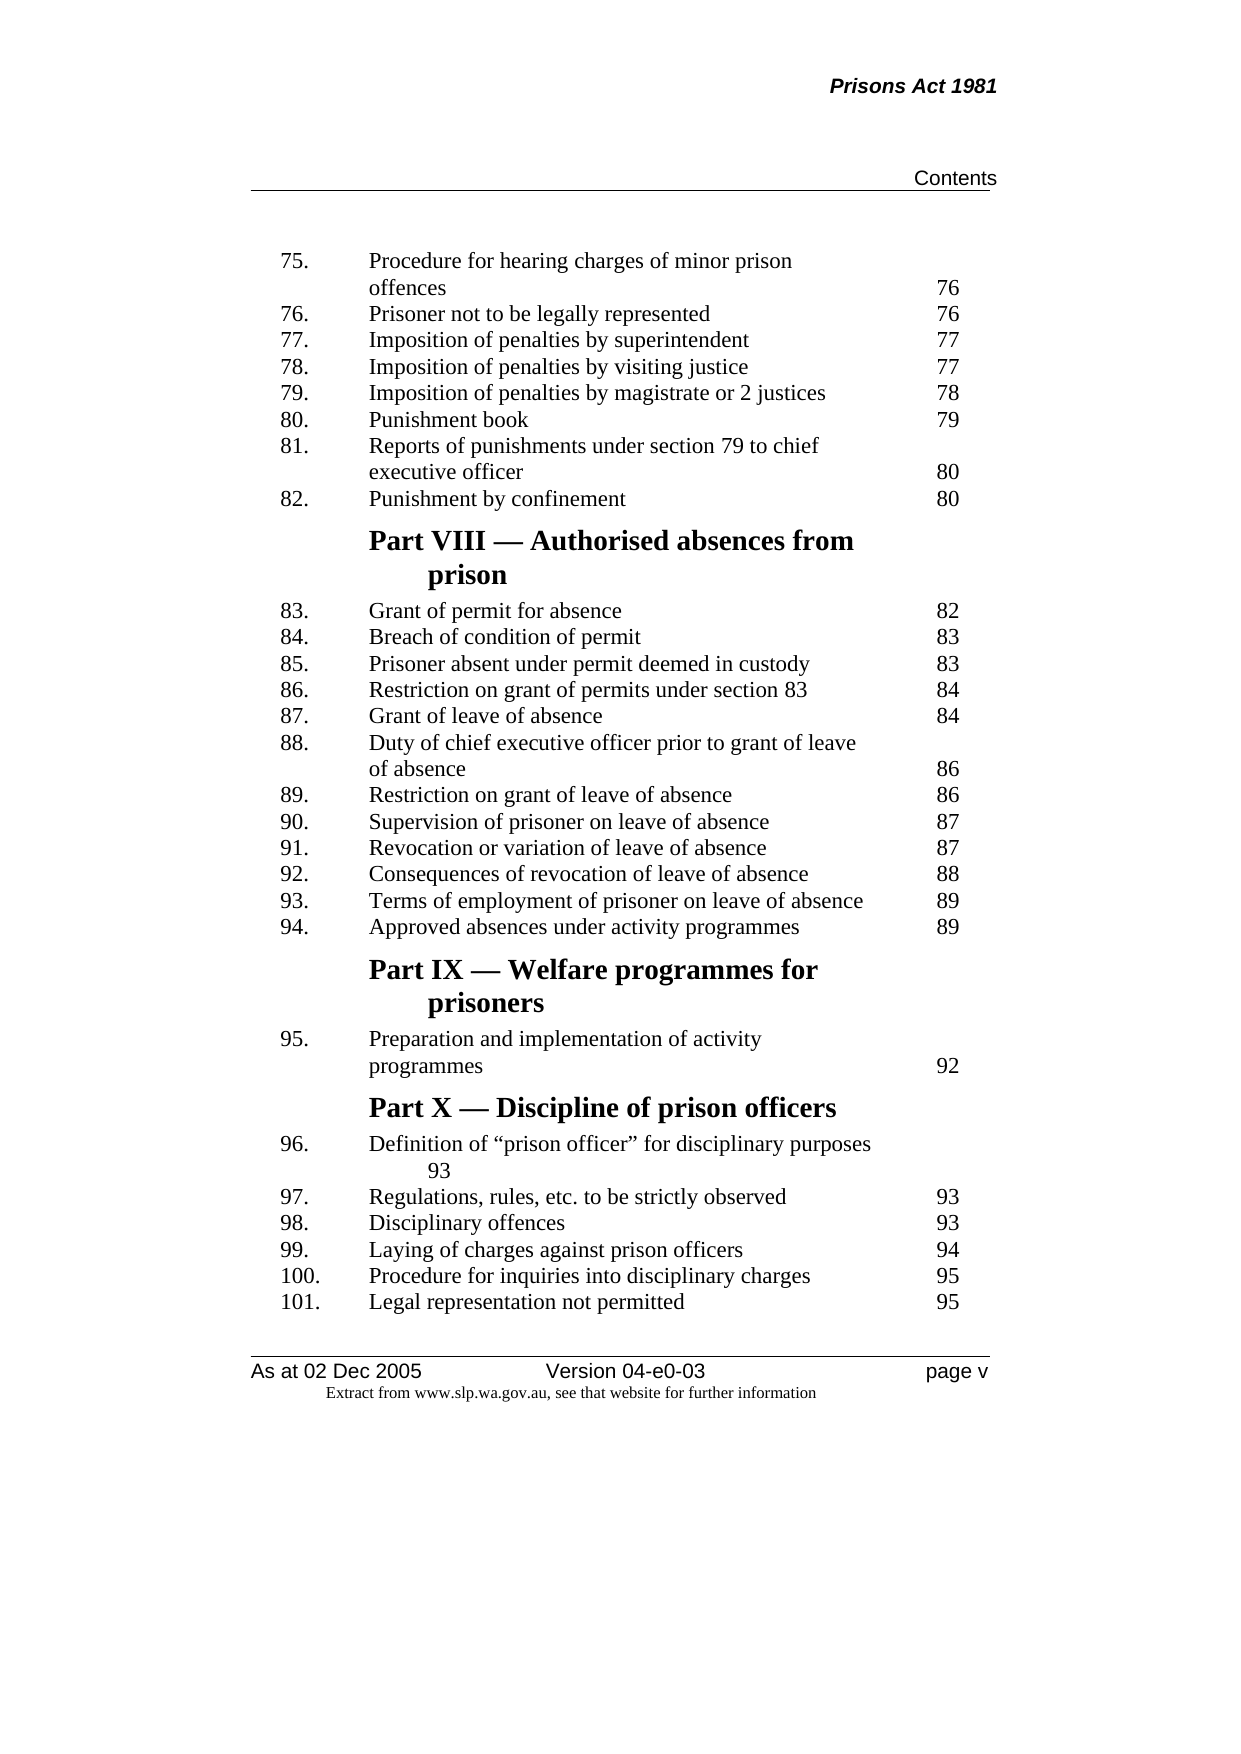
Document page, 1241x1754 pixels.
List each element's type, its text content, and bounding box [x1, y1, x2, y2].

text 82. Punishment by confinement 80 [280, 485, 872, 511]
text 96. Definition of “prison officer” for disciplinary purposes 93 [280, 1130, 872, 1183]
text 85. Prisoner absent under permit deemed in custody 83 [280, 649, 872, 676]
text 91. Revocation or variation of leave of absence 87 [280, 834, 872, 860]
text 93. Terms of employment of prisoner on leave of absence 89 [280, 887, 872, 913]
text 80. Punishment book 79 [280, 406, 872, 432]
text 97. Regulations, rules, etc. to be strictly observed 93 [280, 1183, 872, 1209]
text 88. Duty of chief executive officer prior to grant of leave of absence 86 [280, 729, 872, 781]
text 75. Procedure for hearing charges of minor prison offences 76 [280, 247, 872, 300]
text 89. Restriction on grant of leave of absence 86 [280, 781, 872, 808]
text 100. Procedure for inquiries into disciplinary charges 95 [280, 1262, 872, 1288]
text 90. Supervision of prisoner on leave of absence 87 [280, 808, 872, 834]
text 101. Legal representation not permitted 95 [280, 1288, 872, 1315]
text 98. Disciplinary offences 93 [280, 1209, 872, 1236]
text 95. Preparation and implementation of activity programmes 92 [280, 1025, 872, 1078]
text Part IX — Welfare programmes for prisoners [369, 952, 872, 1019]
text Part VIII — Authorised absences from prison [369, 523, 872, 591]
text 83. Grant of permit for absence 82 [280, 597, 872, 623]
text 78. Imposition of penalties by visiting justice 77 [280, 353, 872, 379]
text 92. Consequences of revocation of leave of absence 88 [280, 860, 872, 887]
text 84. Breach of condition of permit 83 [280, 623, 872, 649]
text 81. Reports of punishments under section 79 to chief executive officer 80 [280, 432, 872, 485]
text Part X — Discipline of prison officers [369, 1091, 872, 1124]
text 87. Grant of leave of absence 84 [280, 702, 872, 729]
text 79. Imposition of penalties by magistrate or 2 justices 78 [280, 379, 872, 406]
text 77. Imposition of penalties by superintendent 77 [280, 327, 872, 353]
text 86. Restriction on grant of permits under section 83 84 [280, 676, 872, 702]
text 99. Laying of charges against prison officers 94 [280, 1236, 872, 1262]
text 76. Prisoner not to be legally represented 76 [280, 300, 872, 327]
text 94. Approved absences under activity programmes 89 [280, 913, 872, 939]
